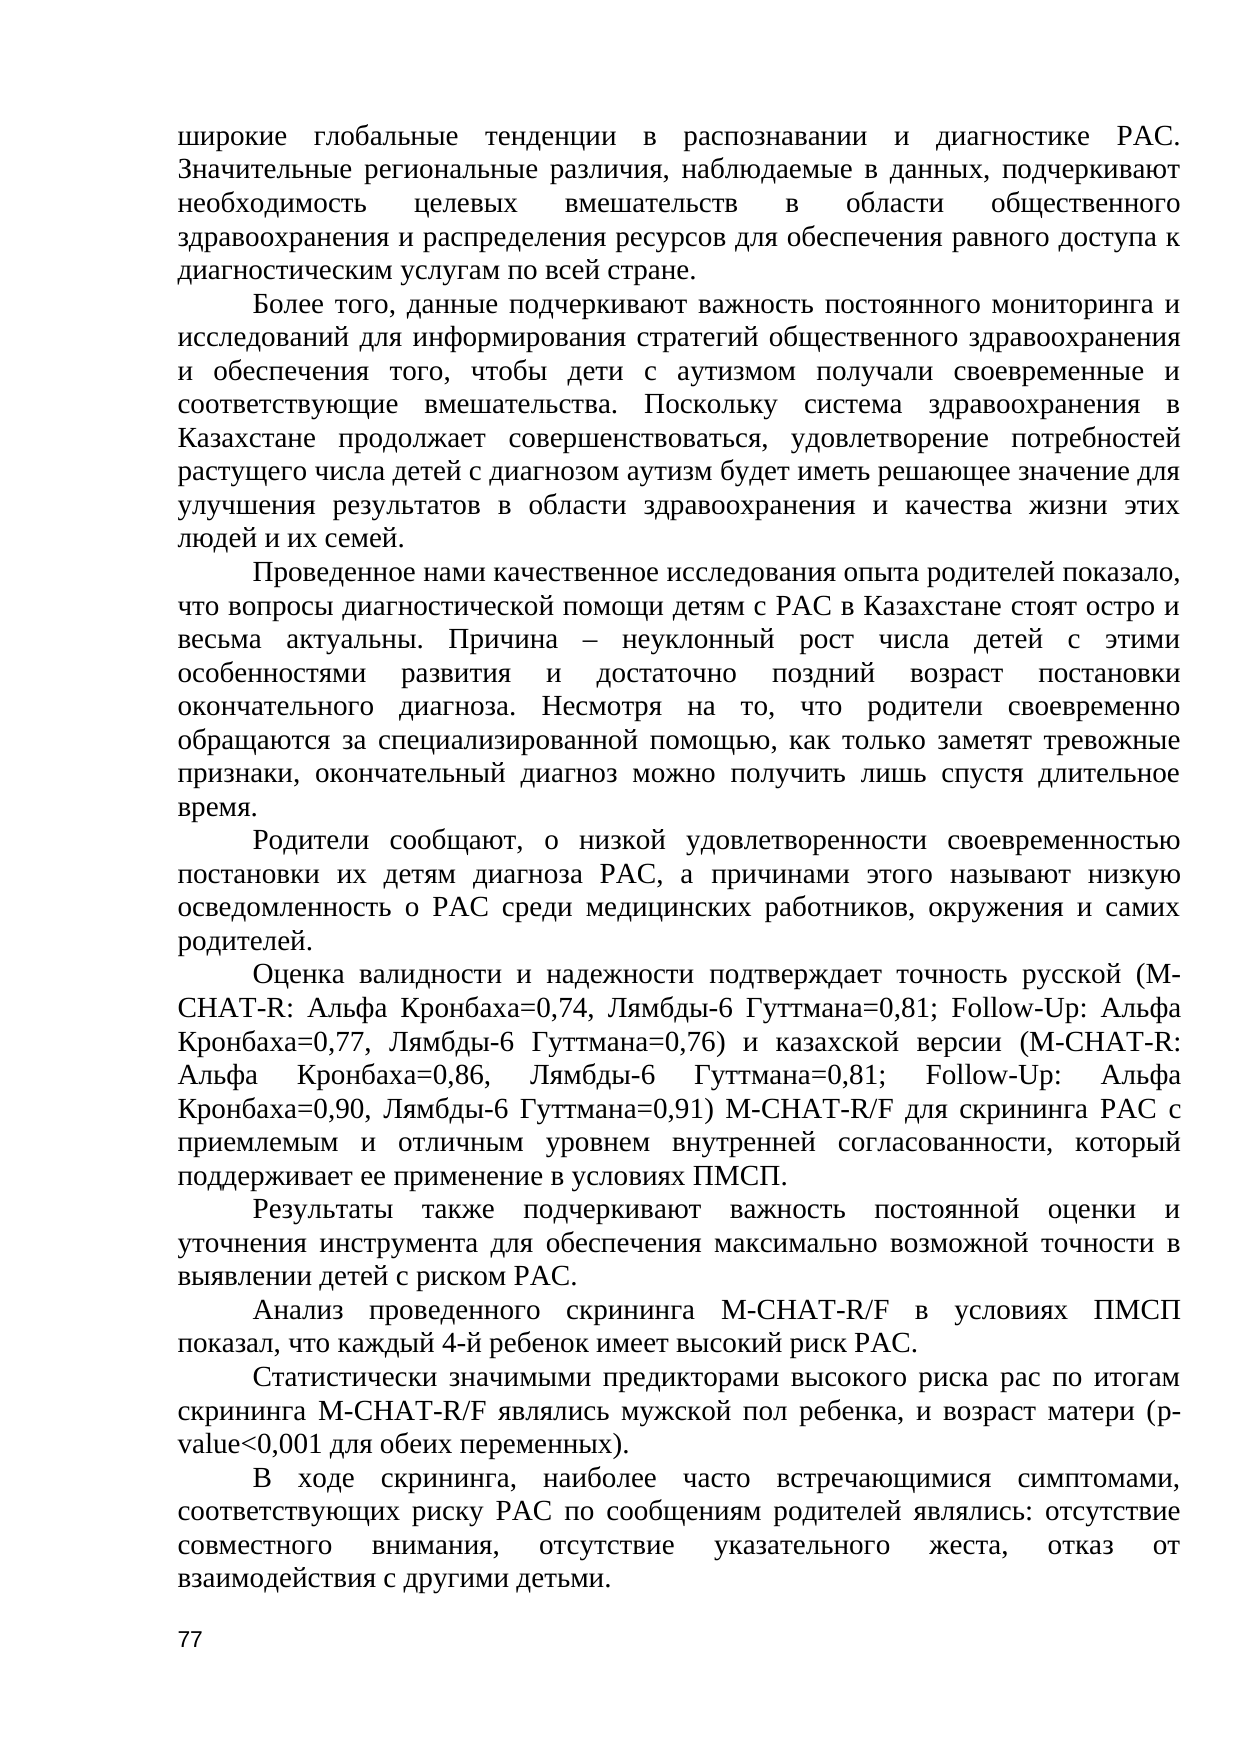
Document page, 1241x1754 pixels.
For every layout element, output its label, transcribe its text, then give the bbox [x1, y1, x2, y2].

text Родители сообщают, о низкой удовлетворенности своевременностью постановки их детям диагноза РАС, а причинами этого называют низкую осведомленность о РАС среди медицинских работников, окружения и самих родителей. [177, 822, 1181, 957]
text Результаты также подчеркивают важность постоянной оценки и уточнения инструмента для обеспечения максимально возможной точности в выявлении детей с риском РАС. [177, 1191, 1181, 1292]
text Статистически значимыми предикторами высокого риска рас по итогам скрининга M-CHAT-R/F являлись мужской пол ребенка, и возраст матери (p-value<0,001 для обеих переменных). [177, 1359, 1181, 1460]
text Анализ проведенного скрининга M-CHAT-R/F в условиях ПМСП показал, что каждый 4-й ребенок имеет высокий риск РАС. [177, 1292, 1181, 1359]
text Проведенное нами качественное исследования опыта родителей показало, что вопросы диагностической помощи детям с РАС в Казахстане стоят остро и весьма актуальны. Причина – неуклонный рост числа детей с этими особенностями развития и достаточно поздний возраст постановки окончательного диагноза. Несмотря на то, что родители своевременно обращаются за специализированной помощью, как только заметят тревожные признаки, окончательный диагноз можно получить лишь спустя длительное время. [177, 554, 1181, 822]
text В ходе скрининга, наиболее часто встречающимися симптомами, соответствующих риску РАС по сообщениям родителей являлись: отсутствие совместного внимания, отсутствие указательного жеста, отказ от взаимодействия с другими детьми. [177, 1460, 1181, 1594]
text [177, 118, 1181, 286]
text Более того, данные подчеркивают важность постоянного мониторинга и исследований для информирования стратегий общественного здравоохранения и обеспечения того, чтобы дети с аутизмом получали своевременные и соответствующие вмешательства. Поскольку система здравоохранения в Казахстане продолжает совершенствоваться, удовлетворение потребностей растущего числа детей с диагнозом аутизм будет иметь решающее значение для улучшения результатов в области здравоохранения и качества жизни этих людей и их семей. [177, 286, 1181, 554]
text Оценка валидности и надежности подтверждает точность русской (M-CHAT-R: Альфа Кронбаха=0,74, Лямбды-6 Гуттмана=0,81; Follow-Up: Альфа Кронбаха=0,77, Лямбды-6 Гуттмана=0,76) и казахской версии (M-CHAT-R: Альфа Кронбаха=0,86, Лямбды-6 Гуттмана=0,81; Follow-Up: Альфа Кронбаха=0,90, Лямбды-6 Гуттмана=0,91) M-CHAT-R/F для скрининга РАС с приемлемым и отличным уровнем внутренней согласованности, который поддерживает ее применение в условиях ПМСП. [177, 957, 1181, 1191]
